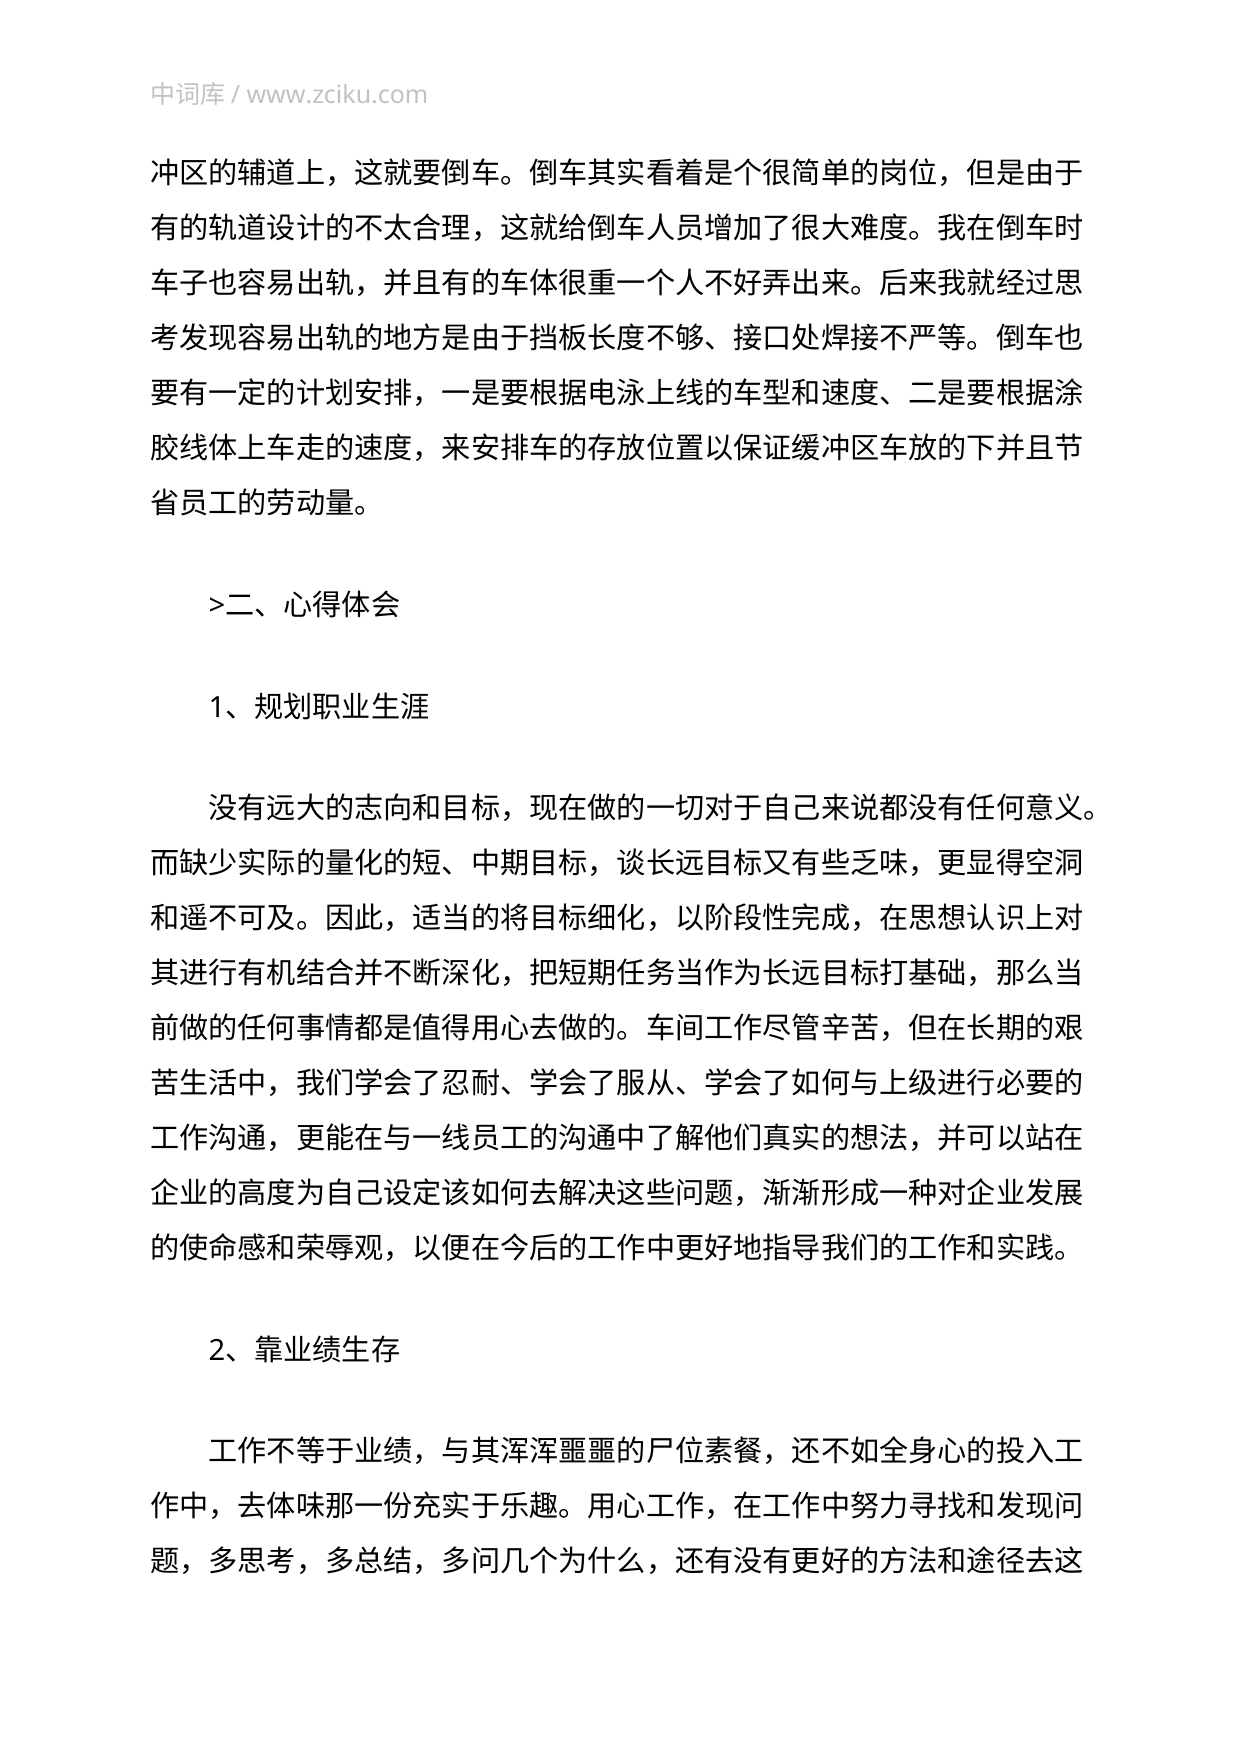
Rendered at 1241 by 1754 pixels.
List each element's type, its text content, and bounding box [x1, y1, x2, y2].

text >二、心得体会 [150, 581, 1090, 623]
text 2、靠业绩生存 [150, 1326, 1090, 1368]
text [150, 150, 1090, 522]
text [150, 1428, 1090, 1580]
text 没有远大的志向和目标，现在做的一切对于自己来说都没有任何意义。而缺少实际的量化的短、中期目标，谈长远目标又有些乏味，更显得空洞和遥不可及。因此，适当的将目标细化，以阶段性完成，在思想认识上对其进行有机结合并不断深化，把短期任务当作为长远目标打基础，那么当前做的任何事情都是值得用心去做的。车间工作尽管辛苦，但在长期的艰苦生活中，我们学会了忍耐、学会了服从、学会了如何与上级进行必要的工作沟通，更能在与一线员工的沟通中了解他们真实的想法，并可以站在企业的高度为自己设定该如何去解决这些问题，渐渐形成一种对企业发展的使命感和荣辱观，以便在今后的工作中更好地指导我们的工作和实践。 [150, 785, 1090, 1267]
text 1、规划职业生涯 [150, 683, 1090, 726]
